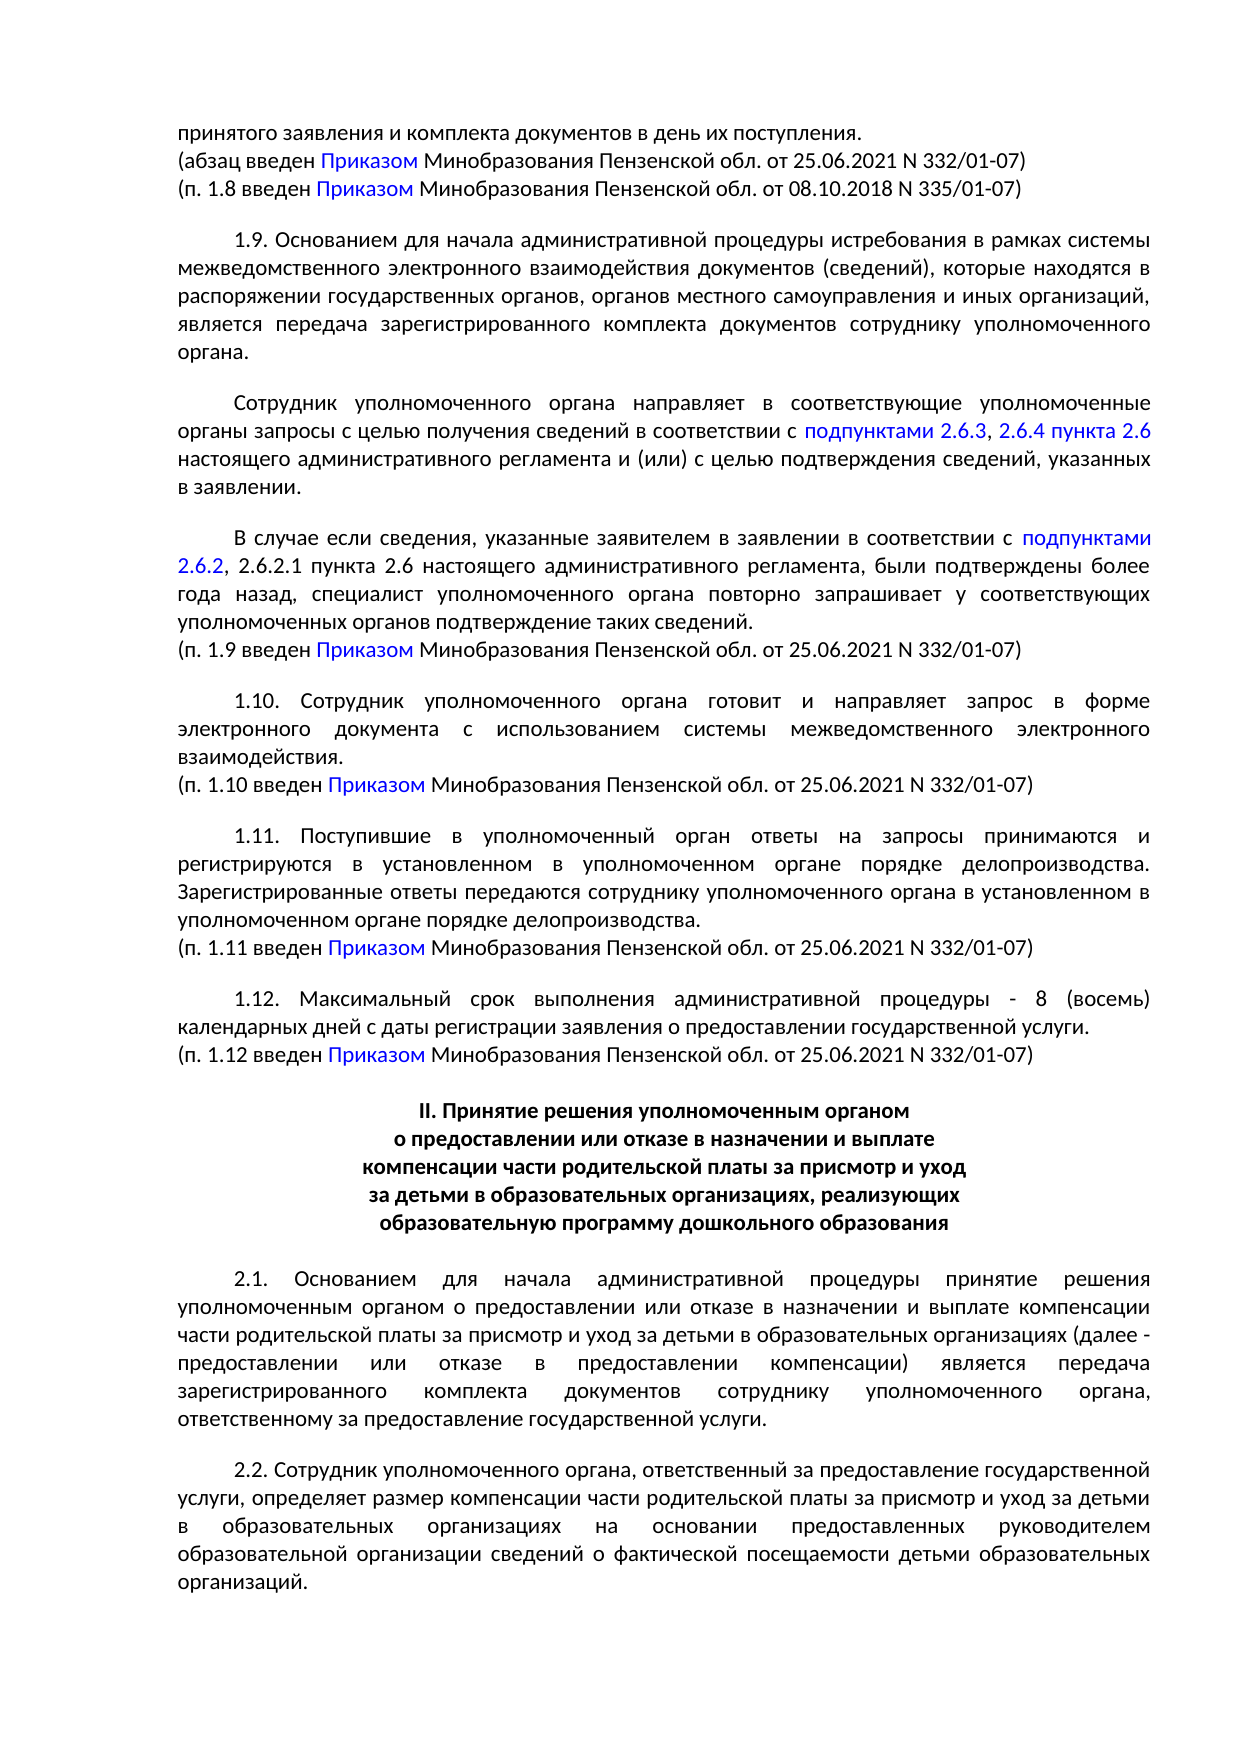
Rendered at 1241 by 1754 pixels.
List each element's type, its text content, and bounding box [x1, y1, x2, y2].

text 2.1. Основанием для начала административной процедуры принятие решения уполномоченным органом о предоставлении или отказе в назначении и выплате компенсации части родительской платы за присмотр и уход за детьми в образовательных организациях (далее - предоставлении или отказе в предоставлении компенсации) является передача зарегистрированного комплекта документов сотруднику уполномоченного органа, ответственному за предоставление государственной услуги. [177, 1264, 1152, 1432]
text 1.9. Основанием для начала административной процедуры истребования в рамках системы межведомственного электронного взаимодействия документов (сведений), которые находятся в распоряжении государственных органов, органов местного самоуправления и иных организаций, является передача зарегистрированного комплекта документов сотруднику уполномоченного органа. [177, 225, 1152, 365]
text (п. 1.9 введен Приказом Минобразования Пензенской обл. от 25.06.2021 N 332/01-07) [177, 635, 1152, 663]
title компенсации части родительской платы за присмотр и уход [177, 1152, 1152, 1180]
text (п. 1.10 введен Приказом Минобразования Пензенской обл. от 25.06.2021 N 332/01-07) [177, 770, 1152, 798]
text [177, 118, 1152, 146]
text 1.10. Сотрудник уполномоченного органа готовит и направляет запрос в форме электронного документа с использованием системы межведомственного электронного взаимодействия. [177, 686, 1152, 770]
text (абзац введен Приказом Минобразования Пензенской обл. от 25.06.2021 N 332/01-07) [177, 146, 1152, 174]
title о предоставлении или отказе в назначении и выплате [177, 1124, 1152, 1152]
title образовательную программу дошкольного образования [177, 1208, 1152, 1236]
text (п. 1.8 введен Приказом Минобразования Пензенской обл. от 08.10.2018 N 335/01-07) [177, 174, 1152, 202]
text В случае если сведения, указанные заявителем в заявлении в соответствии с подпунктами 2.6.2, 2.6.2.1 пункта 2.6 настоящего административного регламента, были подтверждены более года назад, специалист уполномоченного органа повторно запрашивает у соответствующих уполномоченных органов подтверждение таких сведений. [177, 523, 1152, 635]
title за детьми в образовательных организациях, реализующих [177, 1180, 1152, 1208]
text 1.11. Поступившие в уполномоченный орган ответы на запросы принимаются и регистрируются в установленном в уполномоченном органе порядке делопроизводства. Зарегистрированные ответы передаются сотруднику уполномоченного органа в установленном в уполномоченном органе порядке делопроизводства. [177, 821, 1152, 933]
text (п. 1.11 введен Приказом Минобразования Пензенской обл. от 25.06.2021 N 332/01-07) [177, 933, 1152, 961]
title II. Принятие решения уполномоченным органом [177, 1096, 1152, 1124]
text (п. 1.12 введен Приказом Минобразования Пензенской обл. от 25.06.2021 N 332/01-07) [177, 1040, 1152, 1068]
text 2.2. Сотрудник уполномоченного органа, ответственный за предоставление государственной услуги, определяет размер компенсации части родительской платы за присмотр и уход за детьми в образовательных организациях на основании предоставленных руководителем образовательной организации сведений о фактической посещаемости детьми образовательных организаций. [177, 1455, 1152, 1596]
text Сотрудник уполномоченного органа направляет в соответствующие уполномоченные органы запросы с целью получения сведений в соответствии с подпунктами 2.6.3, 2.6.4 пункта 2.6 настоящего административного регламента и (или) с целью подтверждения сведений, указанных в заявлении. [177, 388, 1152, 500]
text 1.12. Максимальный срок выполнения административной процедуры - 8 (восемь) календарных дней с даты регистрации заявления о предоставлении государственной услуги. [177, 984, 1152, 1040]
